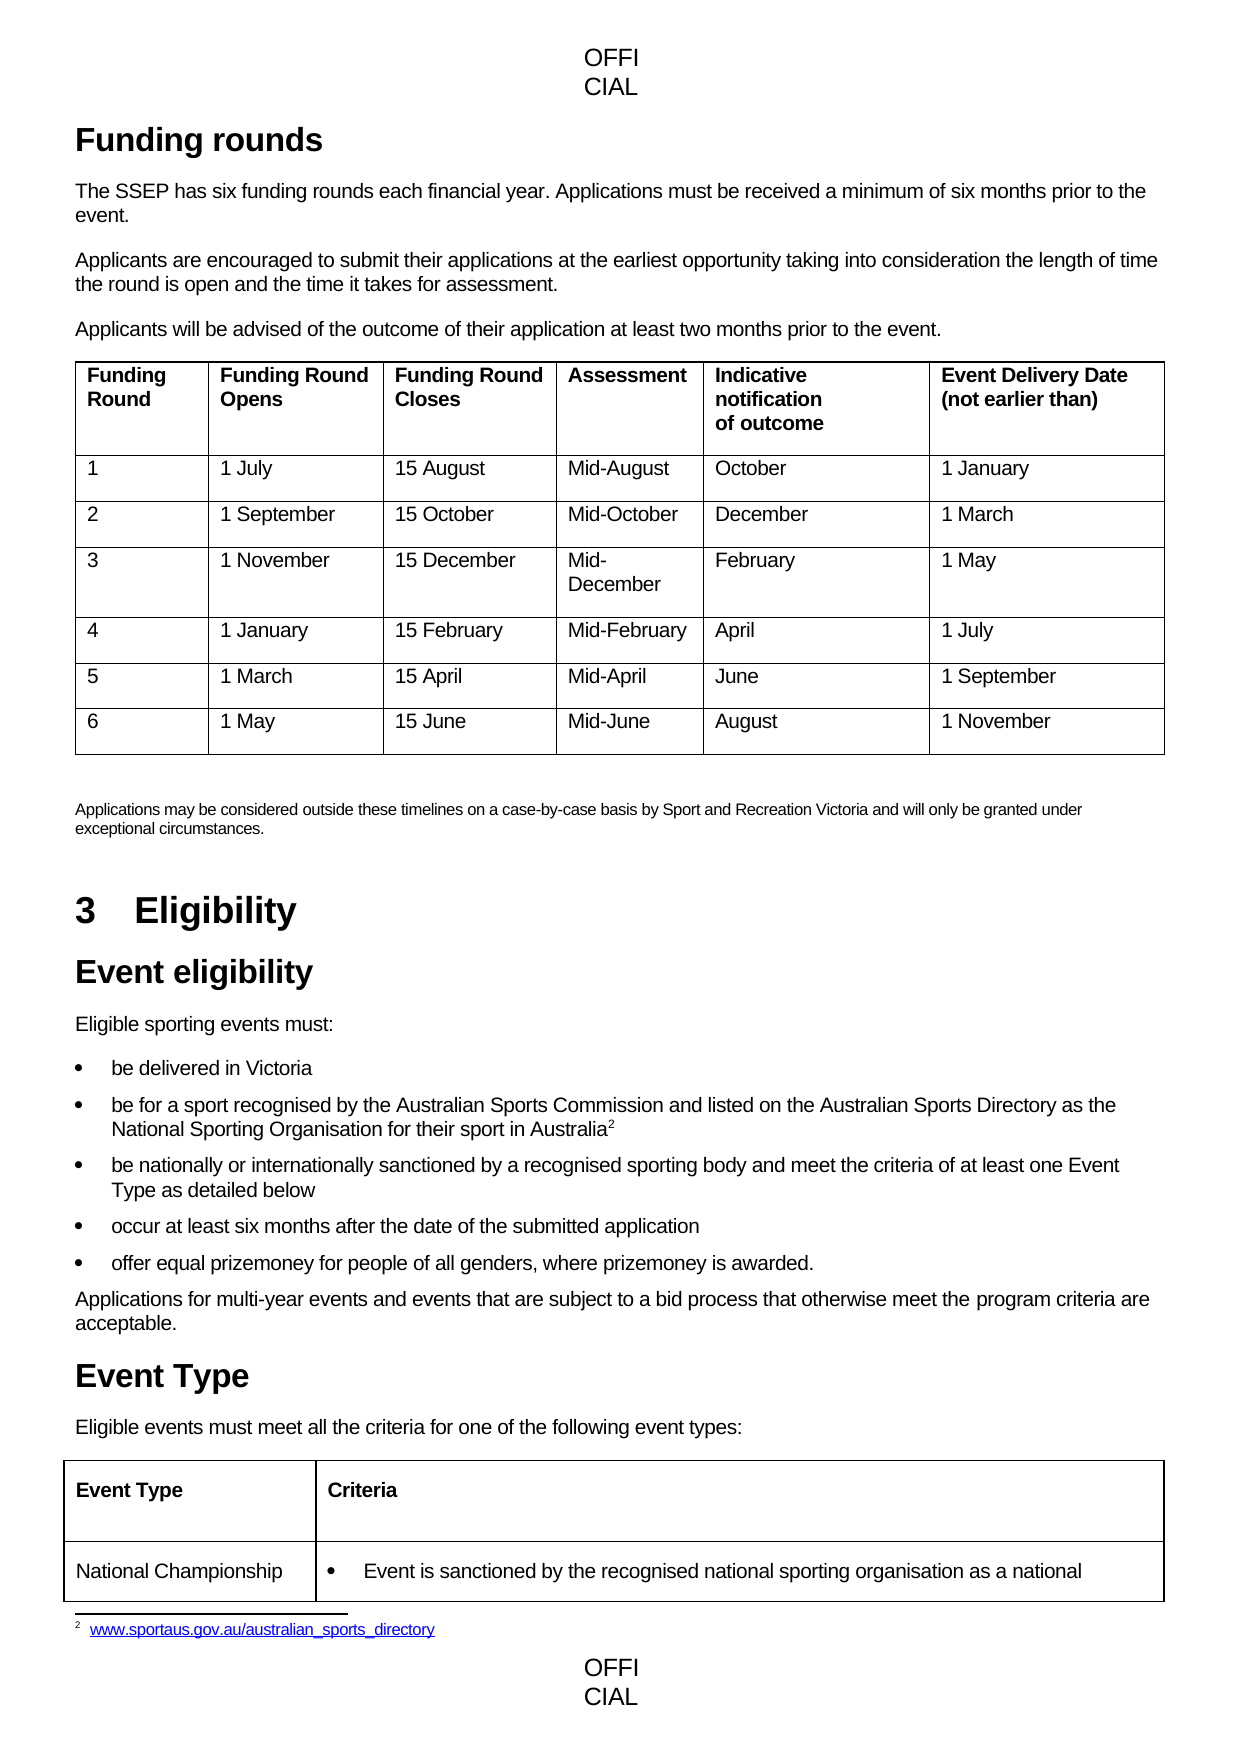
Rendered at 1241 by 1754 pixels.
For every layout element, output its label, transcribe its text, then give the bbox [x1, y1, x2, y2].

text offer equal prizemoney for people of all genders, where prizemoney is awarded. [75, 1250, 1165, 1274]
table_cell 15 December [384, 548, 556, 617]
text Applicants are encouraged to submit their applications at the earliest opportunity taking into consideration the length of time the round is open and the time it takes for assessment. [75, 248, 1165, 296]
table_cell 1 March [930, 502, 1164, 547]
table_cell June [704, 664, 929, 708]
table_cell 1 July [209, 456, 383, 501]
text Applications for multi-year events and events that are subject to a bid process that otherwise meet the program criteria are acceptable. [75, 1287, 1165, 1335]
table_cell 15 February [384, 618, 556, 662]
table_header Funding Round Closes [384, 363, 556, 455]
table_cell Mid-April [557, 664, 703, 708]
text Applications may be considered outside these timelines on a case-by-case basis by Sport and Recreation Victoria and will only be granted under exceptional circumstances. [75, 800, 1165, 838]
table_cell 5 [76, 664, 208, 708]
text occur at least six months after the date of the submitted application [75, 1214, 1165, 1238]
table_cell 15 August [384, 456, 556, 501]
table_cell Mid-August [557, 456, 703, 501]
subtitle Funding rounds [75, 120, 1165, 158]
table_cell Mid-December [557, 548, 703, 617]
table_cell Mid-October [557, 502, 703, 547]
table_header Event Delivery Date (not earlier than) [930, 363, 1164, 455]
table_cell April [704, 618, 929, 662]
table_cell 1 September [930, 664, 1164, 708]
table_cell 1 September [209, 502, 383, 547]
text Eligible sporting events must: [75, 1011, 1165, 1035]
text be for a sport recognised by the Australian Sports Commission and listed on the Australian Sports Directory as the National Sporting Organisation for their sport in Australia [75, 1093, 1165, 1141]
text be nationally or internationally sanctioned by a recognised sporting body and meet the criteria of at least one Event Type as detailed below [75, 1153, 1165, 1201]
table_cell 4 [76, 618, 208, 662]
subtitle Eligibility [75, 888, 1165, 931]
table_cell 1 [76, 456, 208, 501]
subtitle Event eligibility [75, 952, 1165, 991]
table_header Funding Round [76, 363, 208, 455]
table_cell 15 April [384, 664, 556, 708]
table_cell 1 May [209, 709, 383, 754]
table_cell 1 January [209, 618, 383, 662]
table_cell Mid-June [557, 709, 703, 754]
table_cell 1 January [930, 456, 1164, 501]
table_cell Mid-February [557, 618, 703, 662]
table_cell October [704, 456, 929, 501]
table_cell August [704, 709, 929, 754]
table_header Indicative notification of outcome [704, 363, 929, 455]
table_header Criteria [317, 1461, 1163, 1541]
table_cell February [704, 548, 929, 617]
table_cell 1 May [930, 548, 1164, 617]
table_cell 2 [76, 502, 208, 547]
table_cell 1 November [209, 548, 383, 617]
table_cell 6 [76, 709, 208, 754]
text Applicants will be advised of the outcome of their application at least two months prior to the event. [75, 317, 1165, 341]
table_cell 15 June [384, 709, 556, 754]
table_header Assessment [557, 363, 703, 455]
table_cell National Championship [65, 1542, 315, 1601]
table_cell 1 November [930, 709, 1164, 754]
table_header Funding Round Opens [209, 363, 383, 455]
text The SSEP has six funding rounds each financial year. Applications must be received a minimum of six months prior to the event. [75, 179, 1165, 227]
table_header Event Type [65, 1461, 315, 1541]
text be delivered in Victoria [75, 1056, 1165, 1080]
table_cell 15 October [384, 502, 556, 547]
subtitle Event Type [75, 1356, 1165, 1394]
table_cell December [704, 502, 929, 547]
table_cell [317, 1542, 1163, 1601]
table_cell 1 July [930, 618, 1164, 662]
table_cell 1 March [209, 664, 383, 708]
text Eligible events must meet all the criteria for one of the following event types: [75, 1415, 1165, 1439]
table_cell 3 [76, 548, 208, 617]
